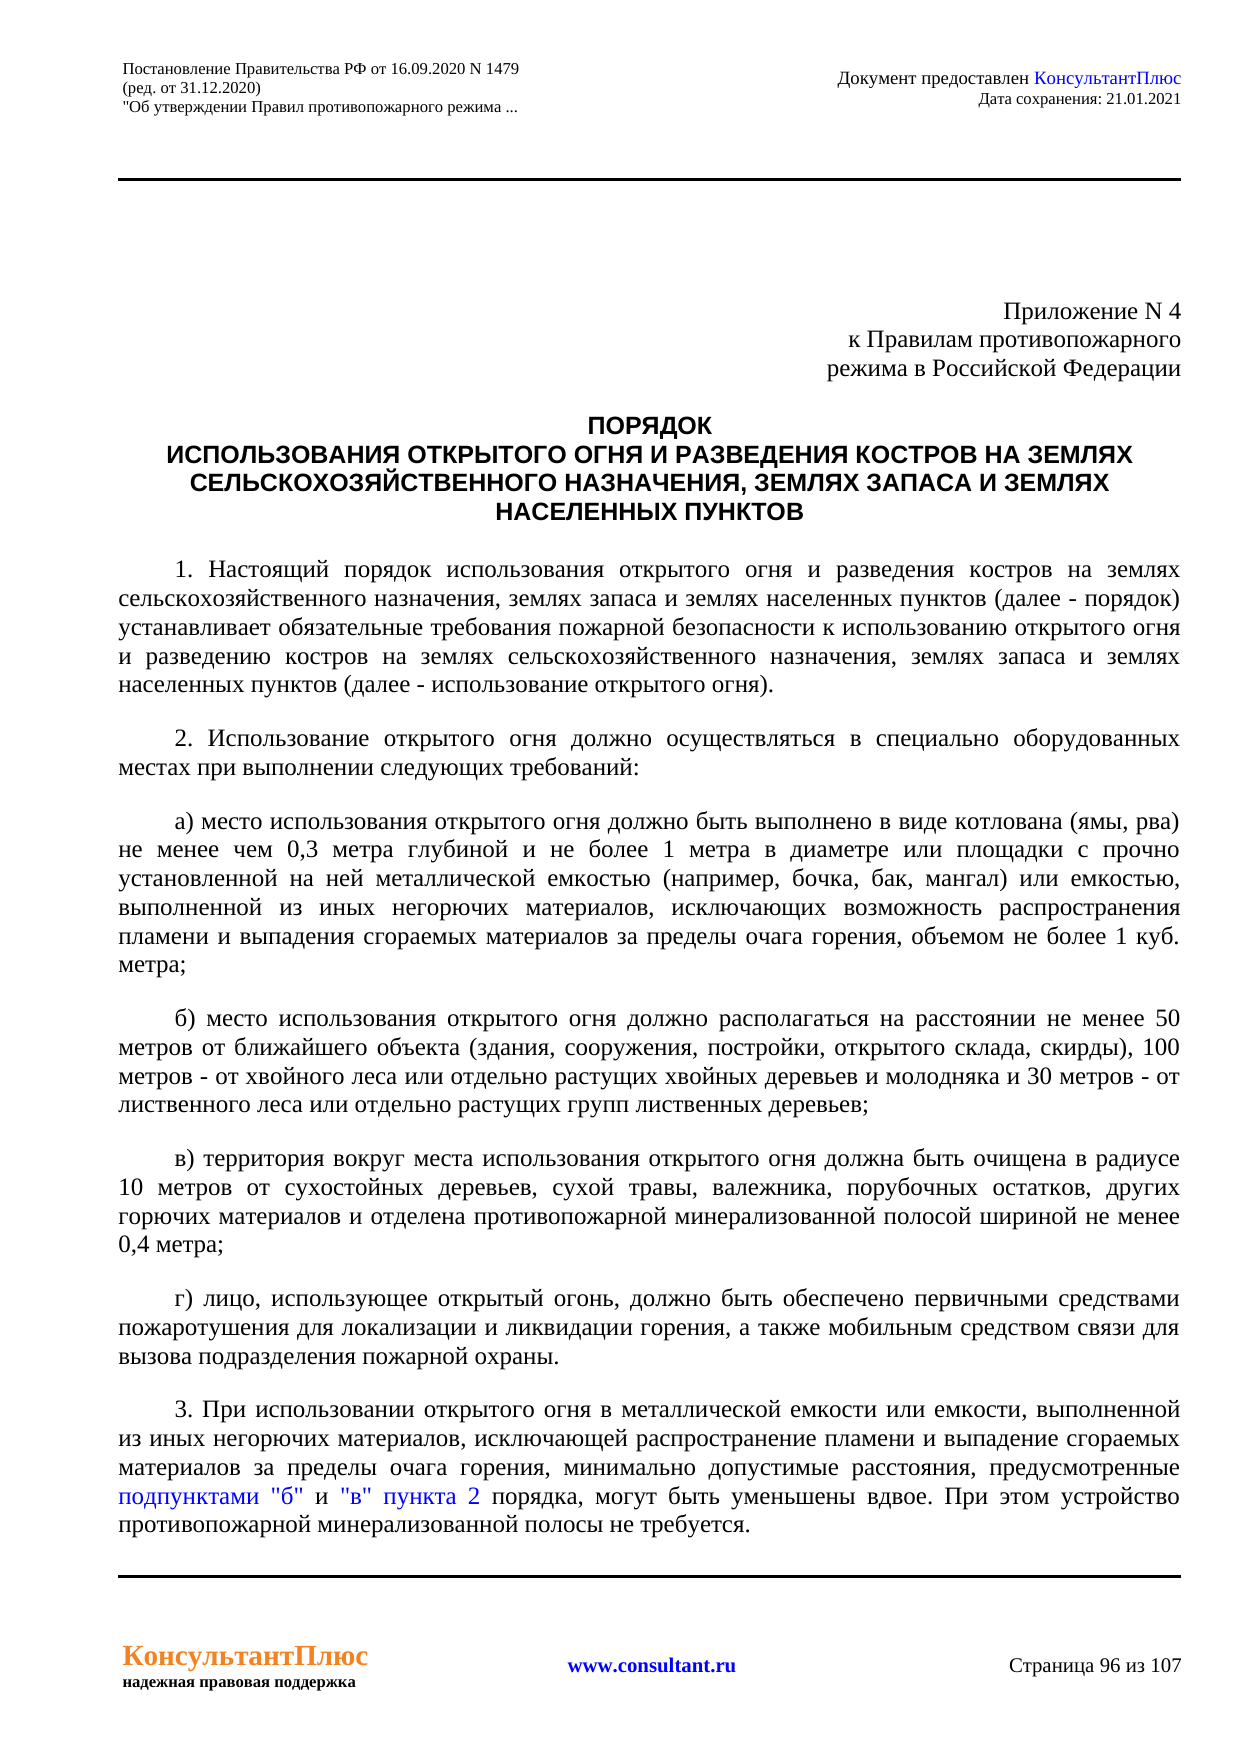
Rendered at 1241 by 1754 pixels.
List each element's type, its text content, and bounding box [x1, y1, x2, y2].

text режима в Российской Федерации [118, 353, 1181, 382]
text Приложение N 4 [118, 296, 1181, 324]
text б) место использования открытого огня должно располагаться на расстоянии не менее 50 метров от ближайшего объекта (здания, сооружения, постройки, открытого склада, скирды), 100 метров - от хвойного леса или отдельно растущих хвойных деревьев и молодняка и 30 метров - от лиственного леса или отдельно растущих групп лиственных деревьев; [118, 1003, 1181, 1118]
text 2. Использование открытого огня должно осуществляться в специально оборудованных местах при выполнении следующих требований: [118, 723, 1181, 781]
title СЕЛЬСКОХОЗЯЙСТВЕННОГО НАЗНАЧЕНИЯ, ЗЕМЛЯХ ЗАПАСА И ЗЕМЛЯХ [118, 468, 1181, 497]
text к Правилам противопожарного [118, 324, 1181, 353]
text 1. Настоящий порядок использования открытого огня и разведения костров на землях сельскохозяйственного назначения, землях запаса и землях населенных пунктов (далее - порядок) устанавливает обязательные требования пожарной безопасности к использованию открытого огня и разведению костров на землях сельскохозяйственного назначения, землях запаса и землях населенных пунктов (далее - использование открытого огня). [118, 554, 1181, 698]
title ИСПОЛЬЗОВАНИЯ ОТКРЫТОГО ОГНЯ И РАЗВЕДЕНИЯ КОСТРОВ НА ЗЕМЛЯХ [118, 439, 1181, 468]
text г) лицо, использующее открытый огонь, должно быть обеспечено первичными средствами пожаротушения для локализации и ликвидации горения, а также мобильным средством связи для вызова подразделения пожарной охраны. [118, 1283, 1181, 1369]
text в) территория вокруг места использования открытого огня должна быть очищена в радиусе 10 метров от сухостойных деревьев, сухой травы, валежника, порубочных остатков, других горючих материалов и отделена противопожарной минерализованной полосой шириной не менее 0,4 метра; [118, 1143, 1181, 1258]
title НАСЕЛЕННЫХ ПУНКТОВ [118, 497, 1181, 526]
title ПОРЯДОК [118, 411, 1181, 439]
text 3. При использовании открытого огня в металлической емкости или емкости, выполненной из иных негорючих материалов, исключающей распространение пламени и выпадение сгораемых материалов за пределы очага горения, минимально допустимые расстояния, предусмотренные подпунктами "б" и "в" пункта 2 порядка, могут быть уменьшены вдвое. При этом устройство противопожарной минерализованной полосы не требуется. [118, 1394, 1181, 1538]
text а) место использования открытого огня должно быть выполнено в виде котлована (ямы, рва) не менее чем 0,3 метра глубиной и не более 1 метра в диаметре или площадки с прочно установленной на ней металлической емкостью (например, бочка, бак, мангал) или емкостью, выполненной из иных негорючих материалов, исключающих возможность распространения пламени и выпадения сгораемых материалов за пределы очага горения, объемом не более 1 куб. метра; [118, 806, 1181, 978]
